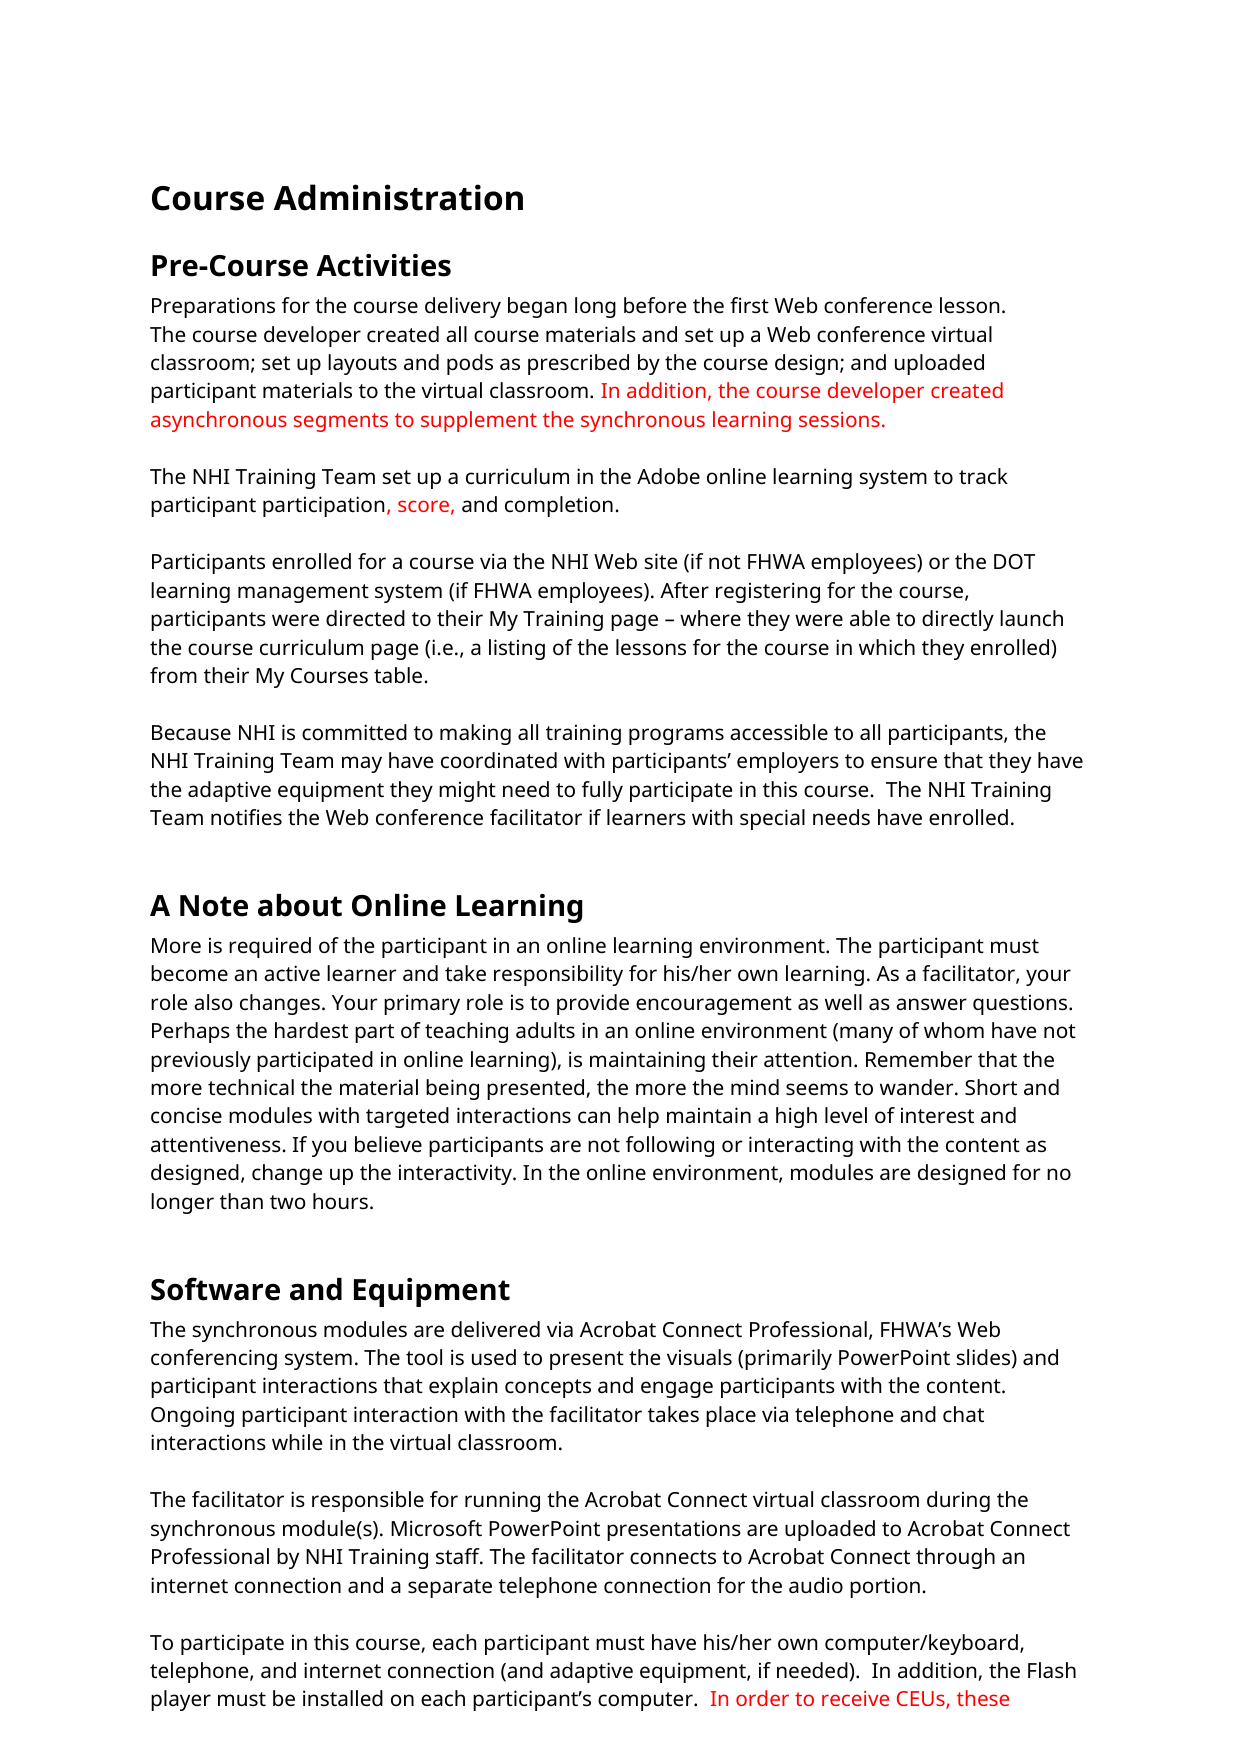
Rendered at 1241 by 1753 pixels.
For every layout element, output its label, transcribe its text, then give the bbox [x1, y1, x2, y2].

subtitle A Note about Online Learning [150, 885, 1090, 925]
subtitle Pre-Course Activities [150, 245, 1090, 285]
subtitle Software and Equipment [150, 1269, 1090, 1308]
text More is required of the participant in an online learning environment. The participant must become an active learner and take responsibility for his/her own learning. As a facilitator, your role also changes. Your primary role is to provide encouragement as well as answer questions. Perhaps the hardest part of teaching adults in an online environment (many of whom have not previously participated in online learning), is maintaining their attention. Remember that the more technical the material being presented, the more the mind seems to wander. Short and concise modules with targeted interactions can help maintain a high level of interest and attentiveness. If you believe participants are not following or interacting with the content as designed, change up the interactivity. In the online environment, modules are designed for no longer than two hours. [150, 931, 1090, 1215]
text Participants enrolled for a course via the NHI Web site (if not FHWA employees) or the DOT learning management system (if FHWA employees). After registering for the course, participants were directed to their My Training page – where they were able to directly launch the course curriculum page (i.e., a listing of the lessons for the course in which they enrolled) from their My Courses table. [150, 547, 1090, 689]
text The synchronous modules are delivered via Acrobat Connect Professional, FHWA’s Web conferencing system. The tool is used to present the visuals (primarily PowerPoint slides) and participant interactions that explain concepts and engage participants with the content. Ongoing participant interaction with the facilitator takes place via telephone and chat interactions while in the virtual classroom. [150, 1315, 1090, 1457]
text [150, 1628, 1090, 1713]
subtitle Course Administration [150, 175, 1090, 220]
text The NHI Training Team set up a curriculum in the Adobe online learning system to track participant participation, score, and completion. [150, 462, 1090, 519]
text Because NHI is committed to making all training programs accessible to all participants, the NHI Training Team may have coordinated with participants’ employers to ensure that they have the adaptive equipment they might need to fully participate in this course. The NHI Training Team notifies the Web conference facilitator if learners with special needs have enrolled. [150, 718, 1090, 832]
text The facilitator is responsible for running the Acrobat Connect virtual classroom during the synchronous module(s). Microsoft PowerPoint presentations are uploaded to Acrobat Connect Professional by NHI Training staff. The facilitator connects to Acrobat Connect through an internet connection and a separate telephone connection for the audio portion. [150, 1485, 1090, 1599]
text Preparations for the course delivery began long before the first Web conference lesson. [150, 291, 1090, 320]
text The course developer created all course materials and set up a Web conference virtual classroom; set up layouts and pods as prescribed by the course design; and uploaded participant materials to the virtual classroom. In addition, the course developer created asynchronous segments to supplement the synchronous learning sessions. [150, 320, 1090, 433]
